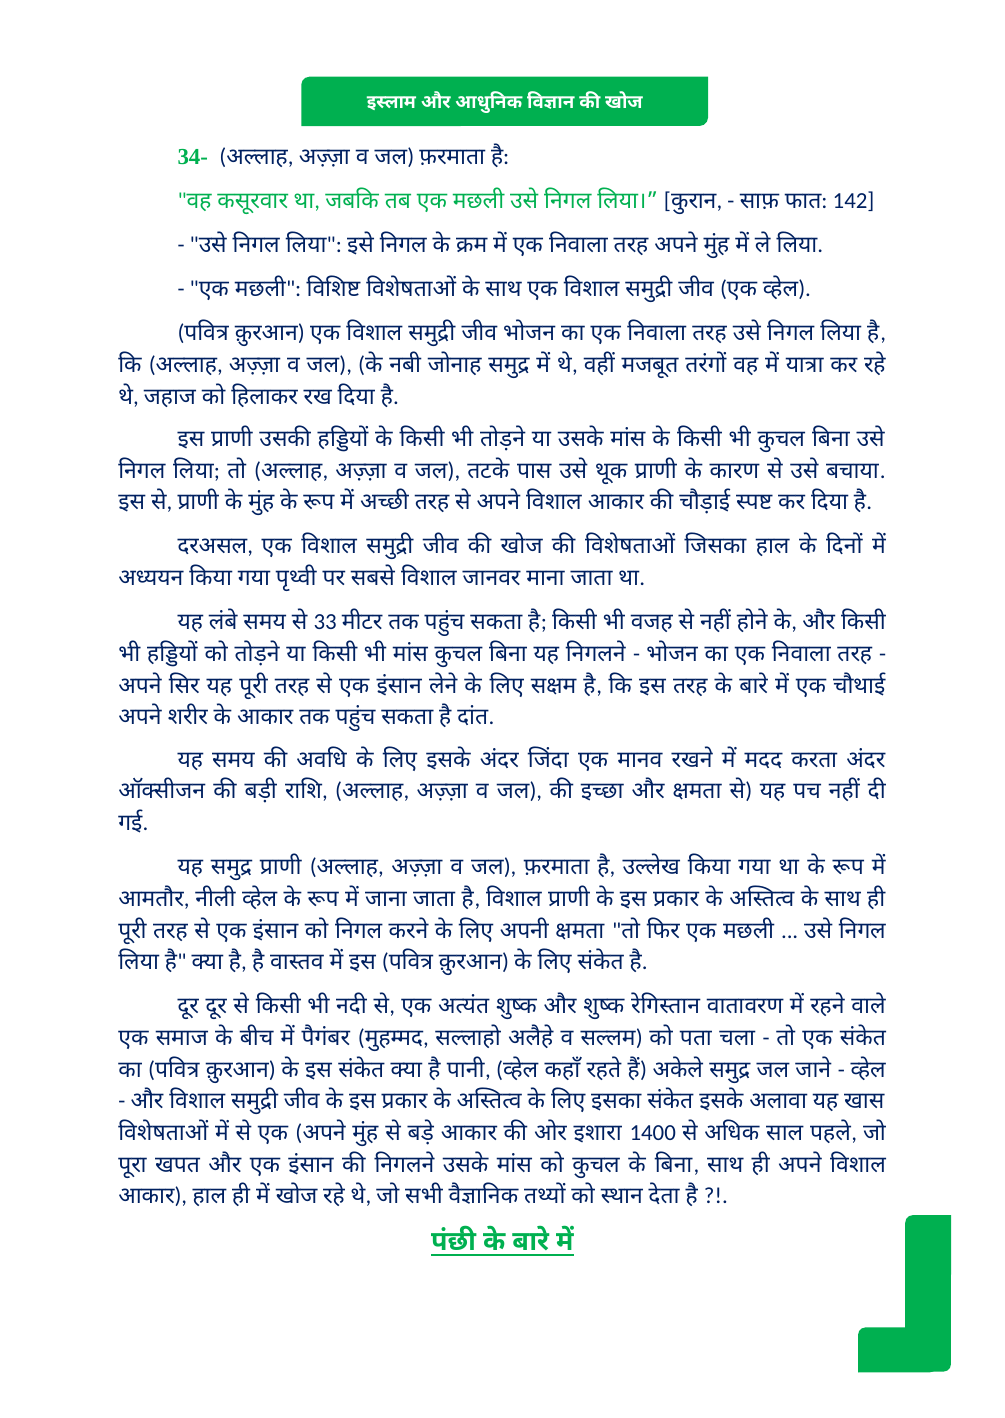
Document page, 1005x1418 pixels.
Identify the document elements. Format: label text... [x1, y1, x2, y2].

text इस प्राणी उसकी हड्डियों के किसी भी तोड़ने या उसके मांस के किसी भी कुचल बिना उसे निगल लिया; तो (अल्लाह, अज़्ज़ा व जल), तटके पास उसे थूक प्राणी के कारण से उसे बचाया. इस से, प्राणी के मुंह के रूप में अच्छी तरह से अपने विशाल आकार की चौड़ाई स्पष्ट कर दिया है. [118, 426, 886, 519]
text - "उसे निगल लिया": इसे निगल के क्रम में एक निवाला तरह अपने मुंह में ले लिया. [118, 230, 886, 262]
text दरअसल, एक विशाल समुद्री जीव की खोज की विशेषताओं जिसका हाल के दिनों में अध्ययन किया गया पृथ्वी पर सबसे विशाल जानवर माना जाता था. [118, 532, 886, 595]
text (पवित्र क़ुरआन) एक विशाल समुद्री जीव भोजन का एक निवाला तरह उसे निगल लिया है, कि (अल्लाह, अज़्ज़ा व जल), (के नबी जोनाह समुद्र में थे, वहीं मजबूत तरंगों वह में यात्रा कर रहे थे, जहाज को हिलाकर रख दिया है. [118, 318, 886, 413]
text "वह कसूरवार था, जबकि तब एक मछली उसे निगल लिया।” [कुरान, - साफ़ फात: 142] [118, 186, 886, 218]
text यह समय की अवधि के लिए इसके अंदर जिंदा एक मानव रखने में मदद करता अंदर ऑक्सीजन की बड़ी राशि, (अल्लाह, अज़्ज़ा व जल), की इच्छा और क्षमता से) यह पच नहीं दी गई. [118, 747, 886, 840]
text पंछी के बारे में [118, 1226, 886, 1261]
text यह लंबे समय से 33 मीटर तक पहुंच सकता है; किसी भी वजह से नहीं होने के, और किसी भी हड्डियों को तोड़ने या किसी भी मांस कुचल बिना यह निगलने - भोजन का एक निवाला तरह - अपने सिर यह पूरी तरह से एक इंसान लेने के लिए सक्षम है, कि इस तरह के बारे में एक चौथाई अपने शरीर के आकार तक पहुंच सकता है दांत. [118, 607, 886, 734]
text 34- (अल्लाह, अज़्ज़ा व जल) फ़रमाता है: [118, 142, 886, 173]
text - "एक मछली": विशिष्ट विशेषताओं के साथ एक विशाल समुद्री जीव (एक व्हेल). [118, 274, 886, 306]
text दूर दूर से किसी भी नदी से, एक अत्यंत शुष्क और शुष्क रेगिस्तान वातावरण में रहने वाले एक समाज के बीच में पैगंबर (मुहम्मद, सल्लाहो अलैहे व सल्लम) को पता चला - तो एक संकेत का (पवित्र क़ुरआन) के इस संकेत क्या है पानी, (व्हेल कहाँ रहते हैं) अकेले समुद्र जल जाने - व्हेल - और विशाल समुद्री जीव के इस प्रकार के अस्तित्व के लिए इसका संकेत इसके अलावा यह खास विशेषताओं में से एक (अपने मुंह से बड़े आकार की ओर इशारा 1400 से अधिक साल पहले, जो पूरा खपत और एक इंसान की निगलने उसके मांस को कुचल के बिना, साथ ही अपने विशाल आकार), हाल ही में खोज रहे थे, जो सभी वैज्ञानिक तथ्यों को स्थान देता है ?!. [118, 992, 886, 1213]
text यह समुद्र प्राणी (अल्लाह, अज़्ज़ा व जल), फ़रमाता है, उल्लेख किया गया था के रूप में आमतौर, नीली व्हेल के रूप में जाना जाता है, विशाल प्राणी के इस प्रकार के अस्तित्व के साथ ही पूरी तरह से एक इंसान को निगल करने के लिए अपनी क्षमता "तो फिर एक मछली ... उसे निगल लिया है" क्या है, है वास्तव में इस (पवित्र क़ुरआन) के लिए संकेत है. [118, 852, 886, 979]
